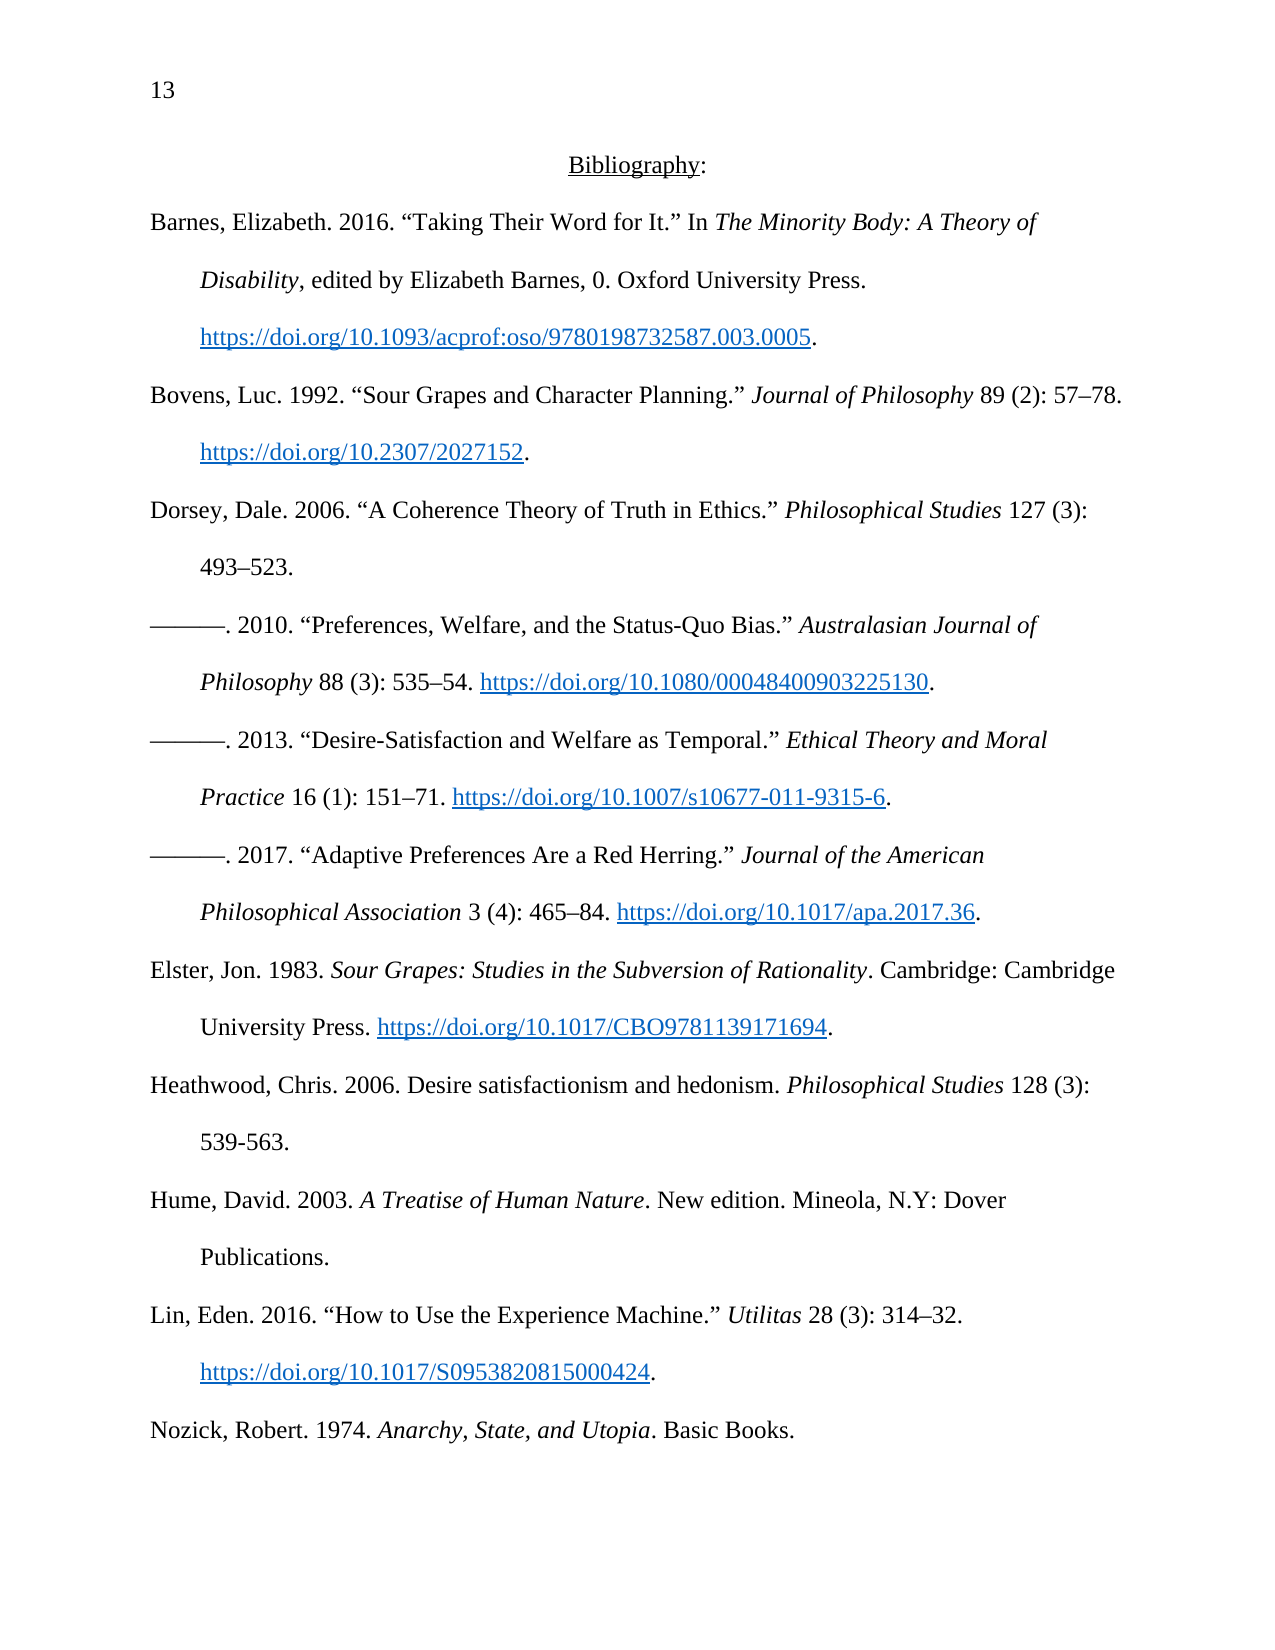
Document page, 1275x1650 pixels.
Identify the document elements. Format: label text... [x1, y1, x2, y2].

text Bovens, Luc. 1992. “Sour Grapes and Character Planning.” Journal of Philosophy 89 (2): 57–78. https://doi.org/10.2307/2027152. [150, 380, 1125, 466]
text Elster, Jon. 1983. Sour Grapes: Studies in the Subversion of Rationality. Cambridge: Cambridge University Press. https://doi.org/10.1017/CBO9781139171694. [150, 955, 1125, 1041]
text ———. 2013. “Desire-Satisfaction and Welfare as Temporal.” Ethical Theory and Moral [150, 725, 1125, 754]
text Hume, David. 2003. A Treatise of Human Nature. New edition. Mineola, N.Y: Dover [150, 1185, 1125, 1214]
text Publications. [150, 1242, 1125, 1271]
text Practice 16 (1): 151–71. https://doi.org/10.1007/s10677-011-9315-6. [150, 782, 1125, 811]
text Barnes, Elizabeth. 2016. “Taking Their Word for It.” In The Minority Body: A Theory of Disability, edited by Elizabeth Barnes, 0. Oxford University Press. https://doi.org/10.1093/acprof:oso/9780198732587.003.0005. [150, 207, 1125, 351]
text Bibliography: [150, 150, 1125, 179]
text Heathwood, Chris. 2006. Desire satisfactionism and hedonism. Philosophical Studies 128 (3): 539-563. [150, 1070, 1125, 1156]
text Lin, Eden. 2016. “How to Use the Experience Machine.” Utilitas 28 (3): 314–32. https://doi.org/10.1017/S0953820815000424. [150, 1300, 1125, 1386]
text ———. 2017. “Adaptive Preferences Are a Red Herring.” Journal of the American Philosophical Association 3 (4): 465–84. https://doi.org/10.1017/apa.2017.36. [150, 840, 1125, 926]
text ———. 2010. “Preferences, Welfare, and the Status-Quo Bias.” Australasian Journal of Philosophy 88 (3): 535–54. https://doi.org/10.1080/00048400903225130. [150, 610, 1125, 696]
text Nozick, Robert. 1974. Anarchy, State, and Utopia. Basic Books. [150, 1415, 1125, 1444]
text Dorsey, Dale. 2006. “A Coherence Theory of Truth in Ethics.” Philosophical Studies 127 (3): 493–523. [150, 495, 1125, 581]
